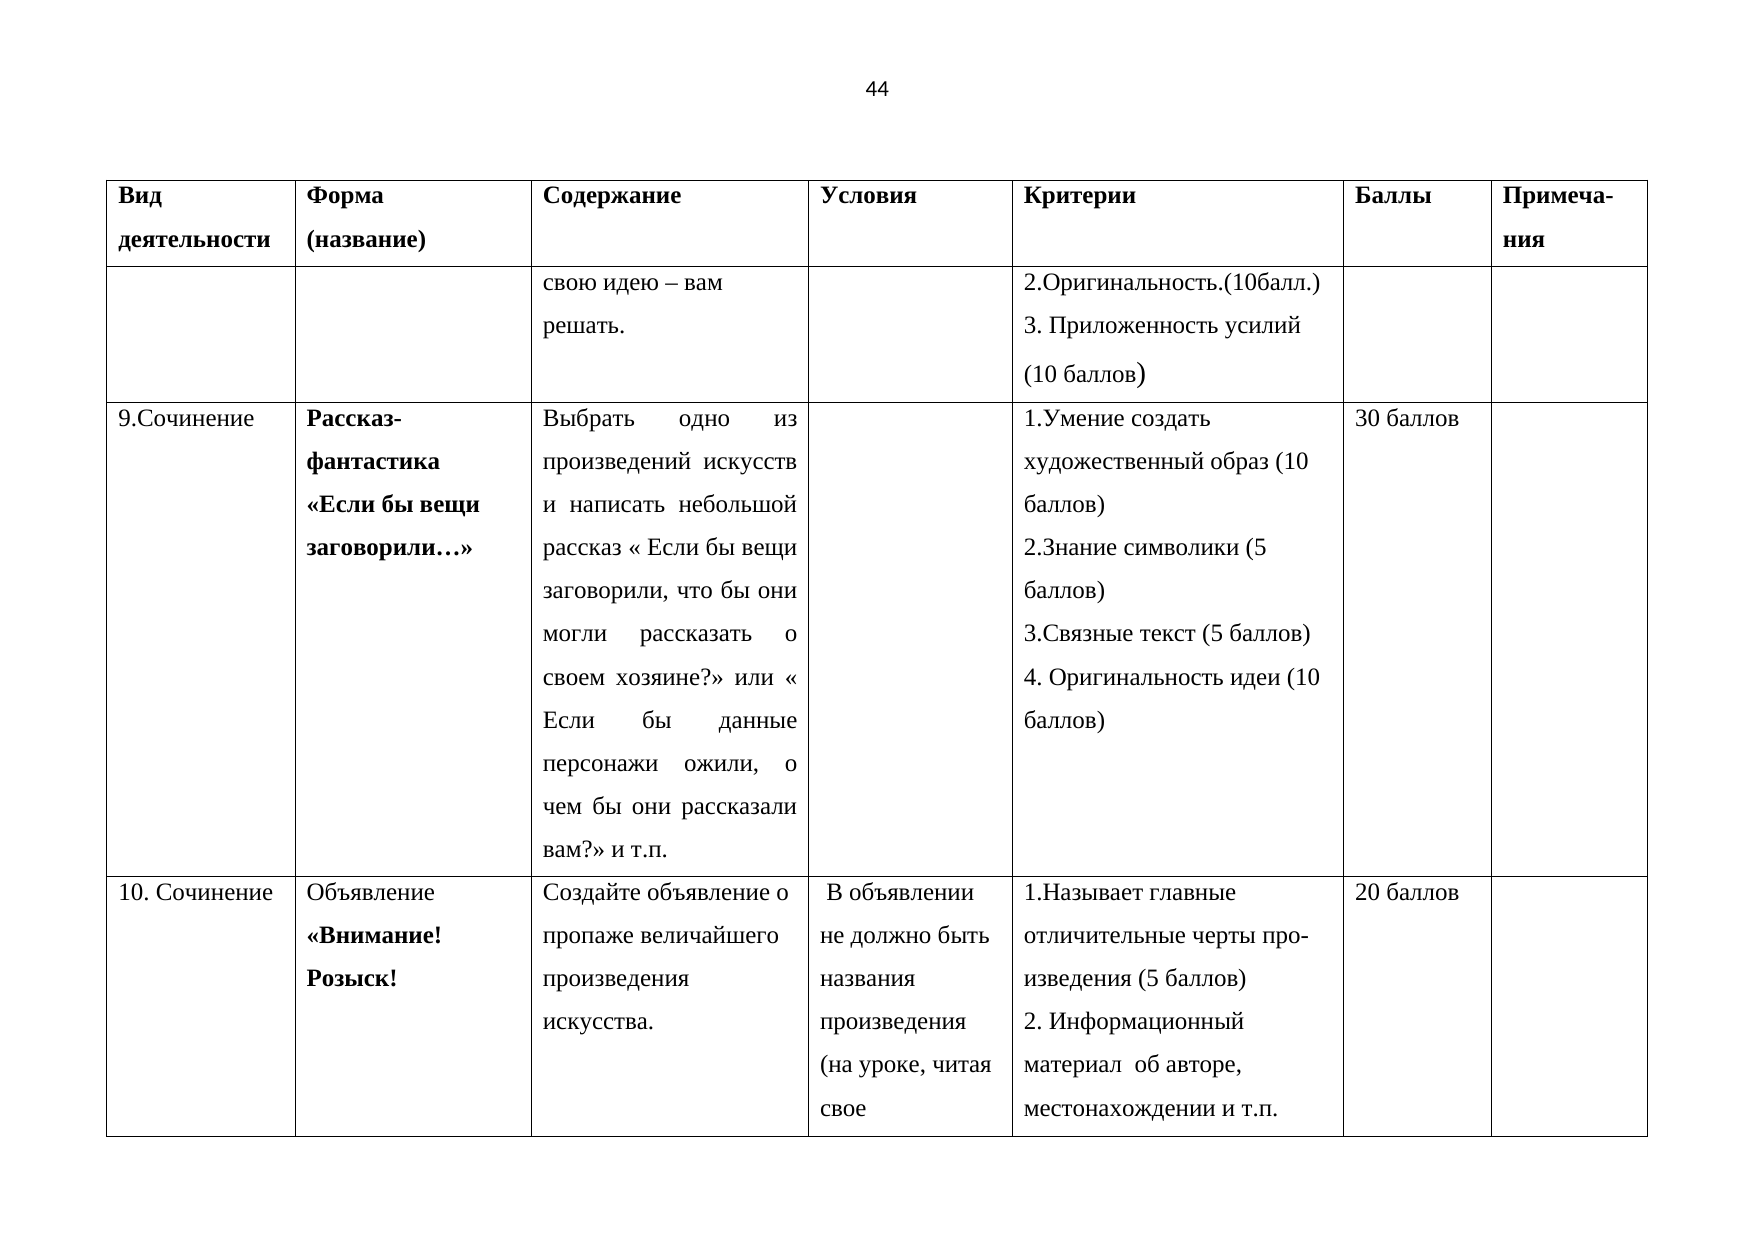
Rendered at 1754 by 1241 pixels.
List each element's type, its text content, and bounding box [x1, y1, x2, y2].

table_cell [1344, 267, 1491, 402]
table_cell [809, 267, 1012, 402]
table_cell [107, 267, 295, 402]
table_header Вид деятельности [107, 181, 295, 266]
table_header Примеча-ния [1492, 181, 1647, 266]
table_cell [1492, 403, 1647, 876]
table_cell Создайте объявление о пропаже величайшего произведения искусства. [532, 877, 808, 1136]
table_header Форма (название) [296, 181, 531, 266]
table_cell Объявление «Внимание! Розыск! [296, 877, 531, 1136]
table_cell 20 баллов [1344, 877, 1491, 1136]
table_header Критерии [1013, 181, 1343, 266]
table_cell 1.Умение создать художественный образ (10 баллов) 2.Знание символики (5 баллов) 3.Связные текст (5 баллов) 4. Оригинальность идеи (10 баллов) [1013, 403, 1343, 876]
table_cell [296, 267, 531, 402]
table_cell [1492, 267, 1647, 402]
table_cell Рассказ-фантастика «Если бы вещи заговорили…» [296, 403, 531, 876]
table_header Баллы [1344, 181, 1491, 266]
table_header Содержание [532, 181, 808, 266]
table_cell 10. Сочинение [107, 877, 295, 1136]
table_cell [1492, 877, 1647, 1136]
table_cell 30 баллов [1344, 403, 1491, 876]
table_header Условия [809, 181, 1012, 266]
table_cell В объявлении не должно быть названия произведения (на уроке, читая свое [809, 877, 1012, 1136]
table_cell 1.Называет главные отличительные черты про-изведения (5 баллов) 2. Информационный материал об авторе, местонахождении и т.п. [1013, 877, 1343, 1136]
table_cell свою идею – вам решать. [532, 267, 808, 402]
table_cell 9.Сочинение [107, 403, 295, 876]
table_cell [809, 403, 1012, 876]
table_cell 2.Оригинальность.(10балл.) 3. Приложенность усилий (10 баллов) [1013, 267, 1343, 402]
table_cell Выбрать одно из произведений искусств и написать небольшой рассказ « Если бы вещи заговорили, что бы они могли рассказать о своем хозяине?» или « Если бы данные персонажи ожили, о чем бы они рассказали вам?» и т.п. [532, 403, 808, 876]
